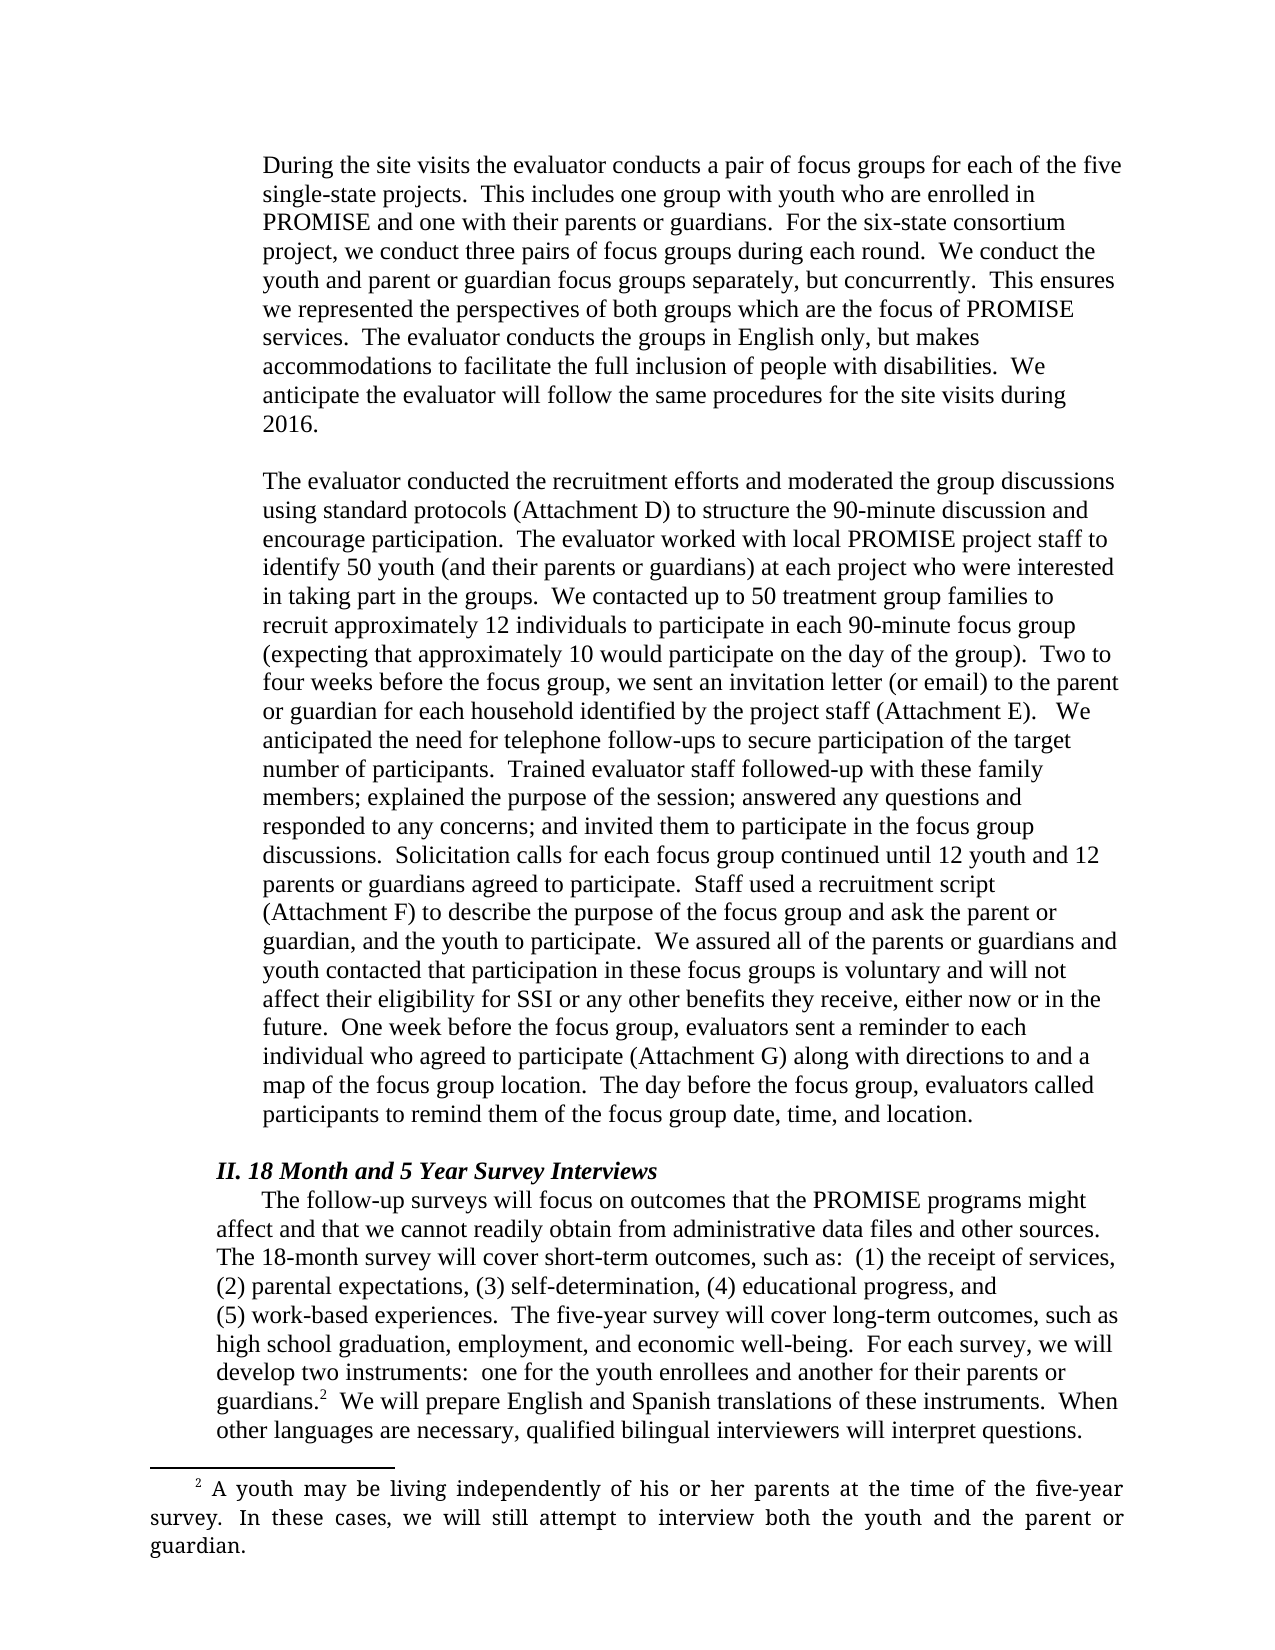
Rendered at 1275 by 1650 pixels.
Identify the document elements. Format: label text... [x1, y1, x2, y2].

text During the site visits the evaluator conducts a pair of focus groups for each of the five single-state projects. This includes one group with youth who are enrolled in PROMISE and one with their parents or guardians. For the six-state consortium project, we conduct three pairs of focus groups during each round. We conduct the youth and parent or guardian focus groups separately, but concurrently. This ensures we represented the perspectives of both groups which are the focus of PROMISE services. The evaluator conducts the groups in English only, but makes accommodations to facilitate the full inclusion of people with disabilities. We anticipate the evaluator will follow the same procedures for the site visits during 2016. [262, 150, 1125, 437]
text The evaluator conducted the recruitment efforts and moderated the group discussions using standard protocols (Attachment D) to structure the 90-minute discussion and encourage participation. The evaluator worked with local PROMISE project staff to identify 50 youth (and their parents or guardians) at each project who were interested in taking part in the groups. We contacted up to 50 treatment group families to recruit approximately 12 individuals to participate in each 90-minute focus group (expecting that approximately 10 would participate on the day of the group). Two to four weeks before the focus group, we sent an invitation letter (or email) to the parent or guardian for each household identified by the project staff (Attachment E). We anticipated the need for telephone follow-ups to secure participation of the target number of participants. Trained evaluator staff followed-up with these family members; explained the purpose of the session; answered any questions and responded to any concerns; and invited them to participate in the focus group discussions. Solicitation calls for each focus group continued until 12 youth and 12 parents or guardians agreed to participate. Staff used a recruitment script (Attachment F) to describe the purpose of the focus group and ask the parent or guardian, and the youth to participate. We assured all of the parents or guardians and youth contacted that participation in these focus groups is voluntary and will not affect their eligibility for SSI or any other benefits they receive, either now or in the future. One week before the focus group, evaluators sent a reminder to each individual who agreed to participate (Attachment G) along with directions to and a map of the focus group location. The day before the focus group, evaluators called participants to remind them of the focus group date, time, and location. [262, 466, 1125, 1127]
text II. 18 Month and 5 Year Survey Interviews [216, 1156, 1125, 1185]
text The follow-up surveys will focus on outcomes that the PROMISE programs might affect and that we cannot readily obtain from administrative data files and other sources. The 18-month survey will cover short-term outcomes, such as: (1) the receipt of services, (2) parental expectations, (3) self-determination, (4) educational progress, and (5) work-based experiences. The five-year survey will cover long-term outcomes, such as high school graduation, employment, and economic well-being. For each survey, we will develop two instruments: one for the youth enrollees and another for their parents or guardians. We will prepare English and Spanish translations of these instruments. When other languages are necessary, qualified bilingual interviewers will interpret questions. [216, 1185, 1125, 1444]
